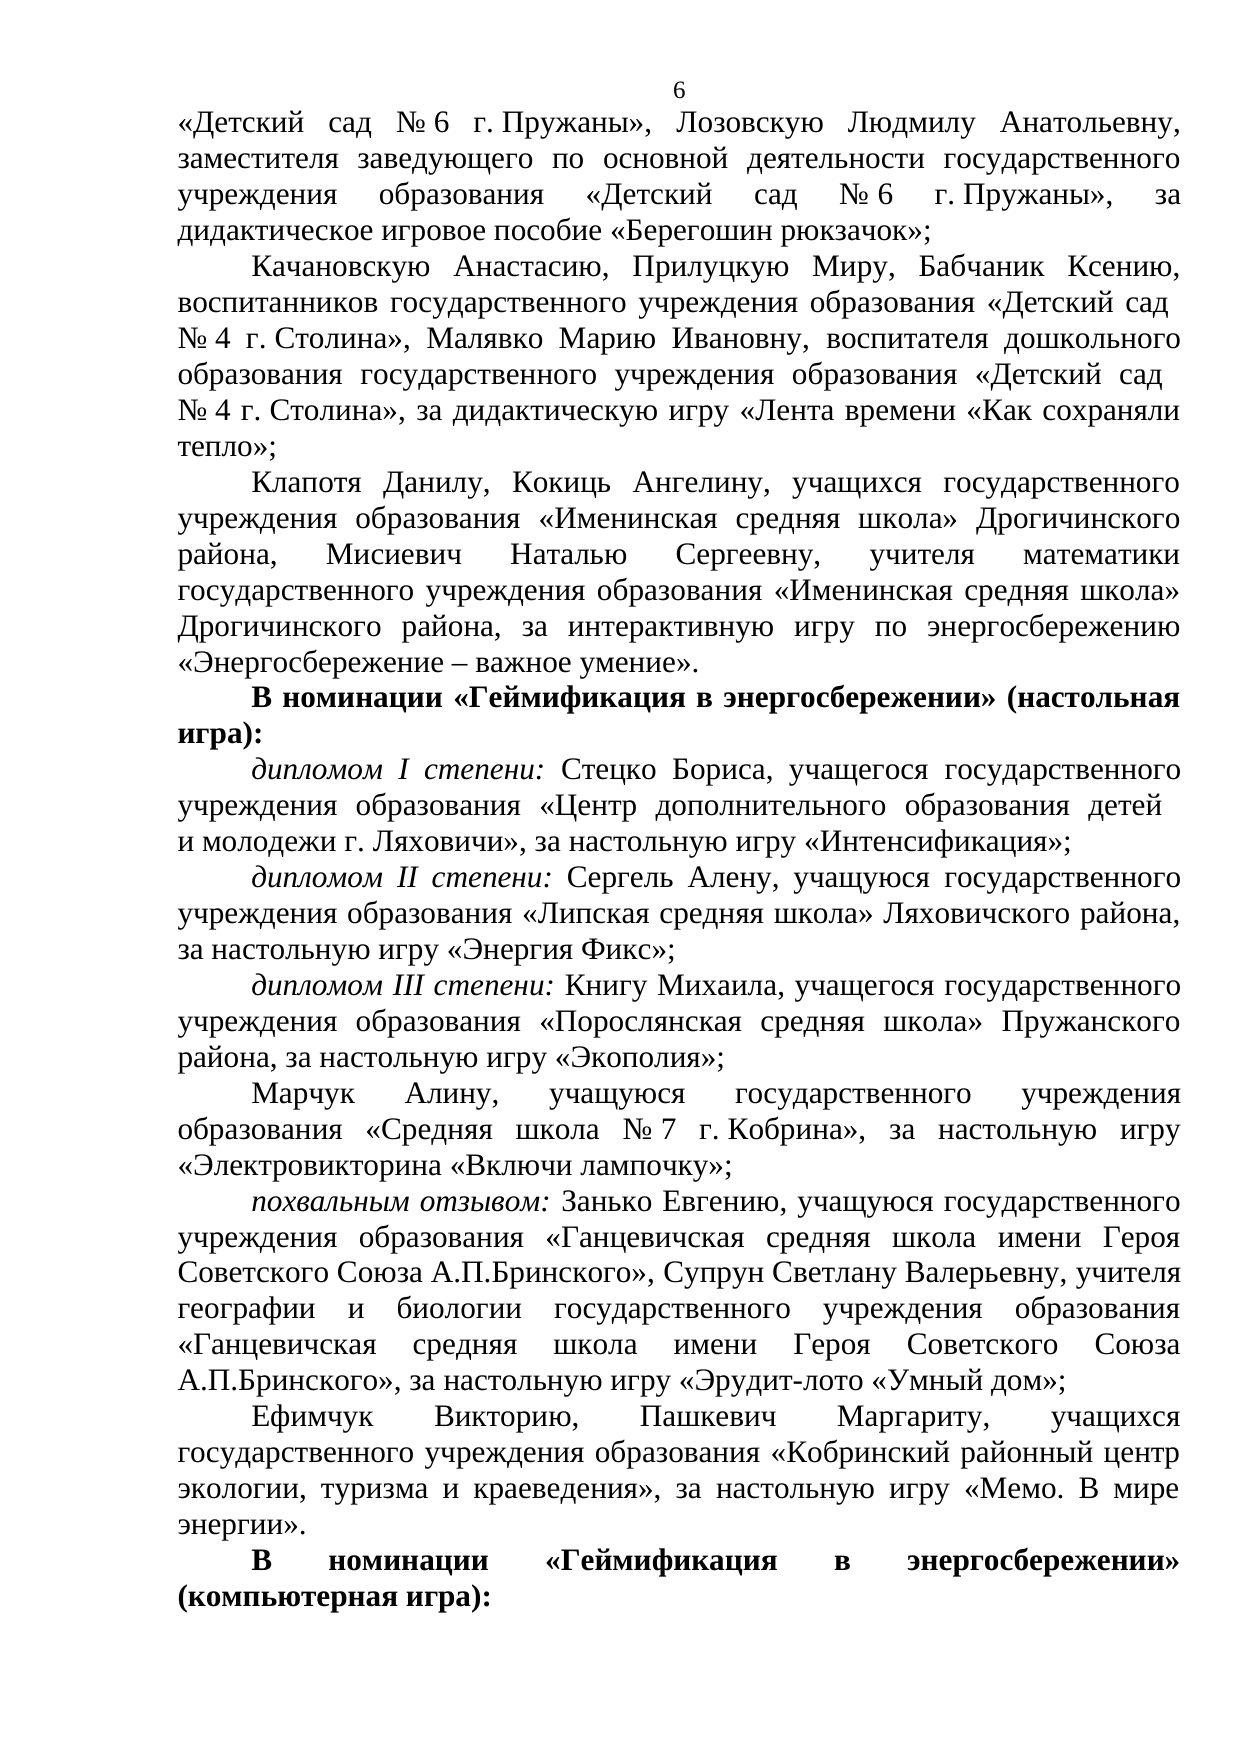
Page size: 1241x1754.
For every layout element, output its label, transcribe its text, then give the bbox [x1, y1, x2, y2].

text Ефимчук Викторию, Пашкевич Маргариту, учащихся государственного учреждения образования «Кобринский районный центр экологии, туризма и краеведения», за настольную игру «Мемо. В мире энергии». [177, 1397, 1181, 1541]
text В номинации «Геймификация в энергосбережении» (компьютерная игра): [177, 1541, 1181, 1613]
text дипломом I степени: Стецко Бориса, учащегося государственного учреждения образования «Центр дополнительного образования детей и молодежи г. Ляховичи», за настольную игру «Интенсификация»; [177, 751, 1181, 858]
text Качановскую Анастасию, Прилуцкую Миру, Бабчаник Ксению, воспитанников государственного учреждения образования «Детский сад № 4 г. Столина», Малявко Марию Ивановну, воспитателя дошкольного образования государственного учреждения образования «Детский сад № 4 г. Столина», за дидактическую игру «Лента времени «Как сохраняли тепло»; [177, 247, 1181, 463]
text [177, 104, 1181, 247]
text В номинации «Геймификация в энергосбережении» (настольная игра): [177, 679, 1181, 751]
text Марчук Алину, учащуюся государственного учреждения образования «Средняя школа № 7 г. Кобрина», за настольную игру «Электровикторина «Включи лампочку»; [177, 1074, 1181, 1182]
text Клапотя Данилу, Кокиць Ангелину, учащихся государственного учреждения образования «Именинская средняя школа» Дрогичинского района, Мисиевич Наталью Сергеевну, учителя математики государственного учреждения образования «Именинская средняя школа» Дрогичинского района, за интерактивную игру по энергосбережению «Энергосбережение – важное умение». [177, 463, 1181, 679]
text дипломом III степени: Книгу Михаила, учащегося государственного учреждения образования «Порослянская средняя школа» Пружанского района, за настольную игру «Экополия»; [177, 966, 1181, 1074]
text похвальным отзывом: Занько Евгению, учащуюся государственного учреждения образования «Ганцевичская средняя школа имени Героя Советского Союза А.П.Бринского», Супрун Светлану Валерьевну, учителя географии и биологии государственного учреждения образования «Ганцевичская средняя школа имени Героя Советского Союза А.П.Бринского», за настольную игру «Эрудит-лото «Умный дом»; [177, 1182, 1181, 1397]
text дипломом II степени: Сергель Алену, учащуюся государственного учреждения образования «Липская средняя школа» Ляховичского района, за настольную игру «Энергия Фикс»; [177, 858, 1181, 966]
